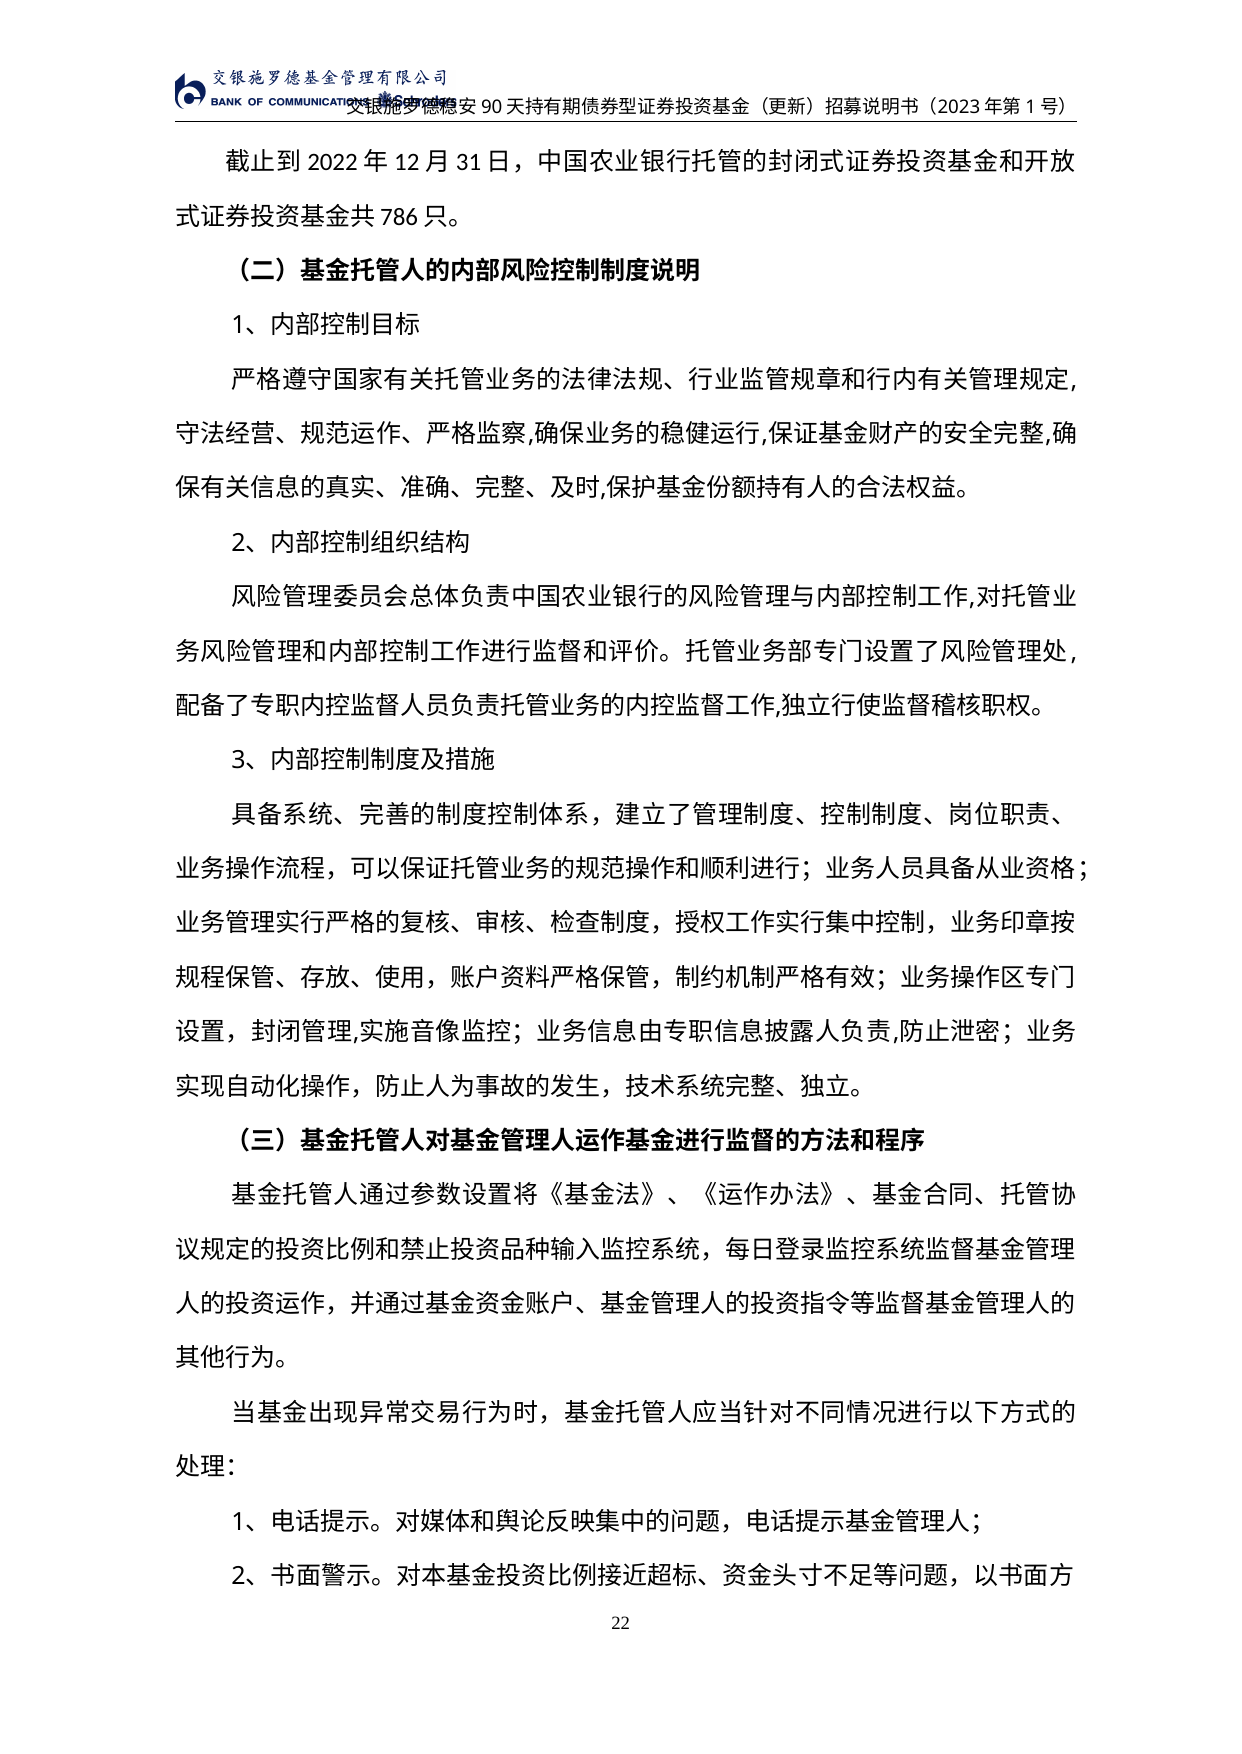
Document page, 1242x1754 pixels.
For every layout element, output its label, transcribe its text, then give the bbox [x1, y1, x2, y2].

picture [175, 70, 457, 109]
text 当基金出现异常交易行为时，基金托管人应当针对不同情况进行以下方式的处理： [175, 1392, 1077, 1483]
text （二）基金托管人的内部风险控制制度说明 [175, 250, 1077, 287]
text 3、内部控制制度及措施 [175, 740, 1077, 776]
text 1、电话提示。对媒体和舆论反映集中的问题，电话提示基金管理人； [175, 1501, 1077, 1537]
text 2、内部控制组织结构 [175, 522, 1077, 558]
text 具备系统、完善的制度控制体系，建立了管理制度、控制制度、岗位职责、业务操作流程，可以保证托管业务的规范操作和顺利进行；业务人员具备从业资格；业务管理实行严格的复核、审核、检查制度，授权工作实行集中控制，业务印章按规程保管、存放、使用，账户资料严格保管，制约机制严格有效；业务操作区专门设置，封闭管理,实施音像监控；业务信息由专职信息披露人负责,防止泄密；业务实现自动化操作，防止人为事故的发生，技术系统完整、独立。 [175, 794, 1077, 1102]
text 风险管理委员会总体负责中国农业银行的风险管理与内部控制工作,对托管业务风险管理和内部控制工作进行监督和评价。托管业务部专门设置了风险管理处,配备了专职内控监督人员负责托管业务的内控监督工作,独立行使监督稽核职权。 [175, 577, 1077, 722]
text 严格遵守国家有关托管业务的法律法规、行业监管规章和行内有关管理规定,守法经营、规范运作、严格监察,确保业务的稳健运行,保证基金财产的安全完整,确保有关信息的真实、准确、完整、及时,保护基金份额持有人的合法权益。 [175, 359, 1077, 504]
text 截止到2022年12月31日，中国农业银行托管的封闭式证券投资基金和开放式证券投资基金共786只。 [175, 142, 1077, 232]
text 1、内部控制目标 [175, 305, 1077, 341]
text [175, 1555, 1077, 1592]
text （三）基金托管人对基金管理人运作基金进行监督的方法和程序 [175, 1120, 1096, 1157]
text 基金托管人通过参数设置将《基金法》、《运作办法》、基金合同、托管协议规定的投资比例和禁止投资品种输入监控系统，每日登录监控系统监督基金管理人的投资运作，并通过基金资金账户、基金管理人的投资指令等监督基金管理人的其他行为。 [175, 1175, 1077, 1374]
